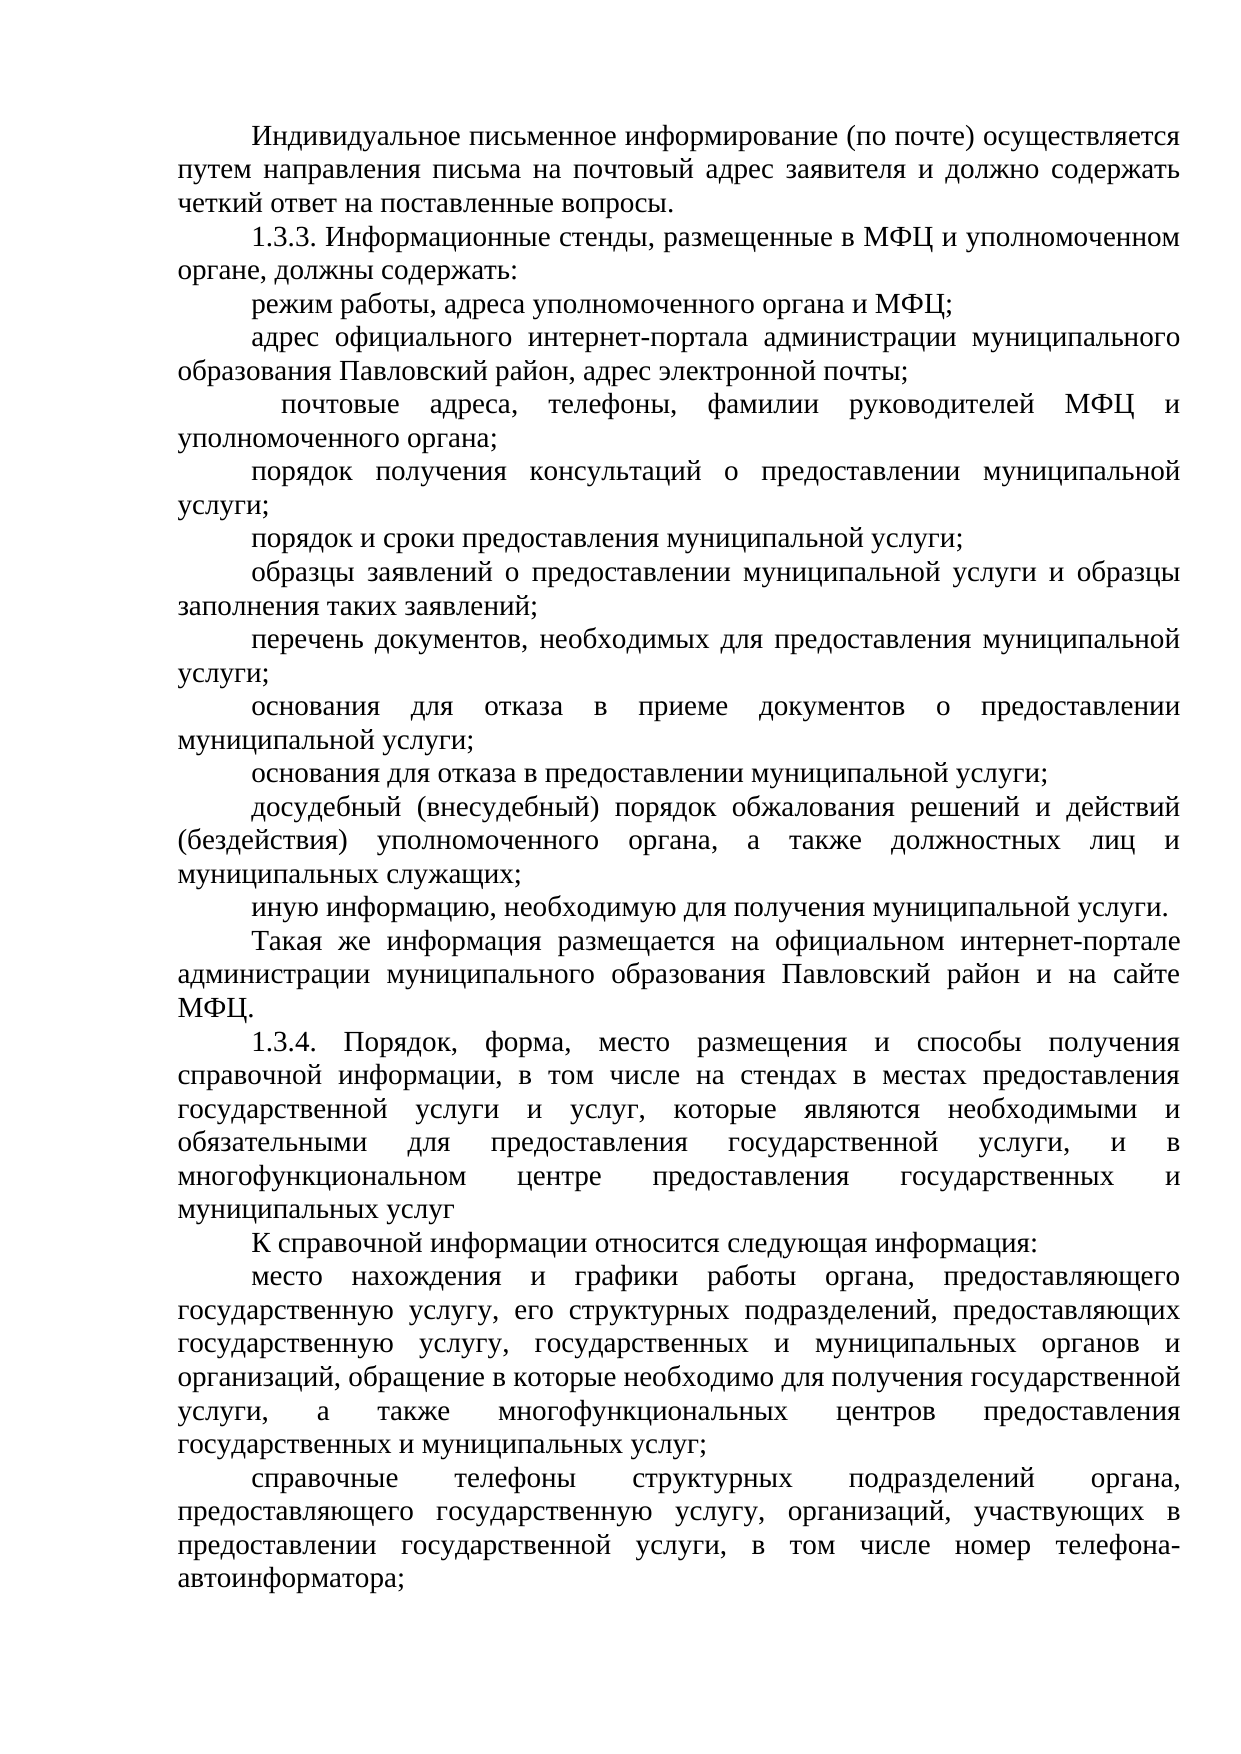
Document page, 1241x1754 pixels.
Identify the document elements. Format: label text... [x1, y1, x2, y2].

text образцы заявлений о предоставлении муниципальной услуги и образцы заполнения таких заявлений; [177, 554, 1181, 621]
text порядок и сроки предоставления муниципальной услуги; [177, 521, 1181, 554]
text справочные телефоны структурных подразделений органа, предоставляющего государственную услугу, организаций, участвующих в предоставлении государственной услуги, в том числе номер телефона-автоинформатора; [177, 1460, 1181, 1594]
text основания для отказа в приеме документов о предоставлении муниципальной услуги; [177, 688, 1181, 755]
text основания для отказа в предоставлении муниципальной услуги; [177, 755, 1181, 789]
text досудебный (внесудебный) порядок обжалования решений и действий (бездействия) уполномоченного органа, а также должностных лиц и муниципальных служащих; [177, 789, 1181, 889]
text 1.3.3. Информационные стенды, размещенные в МФЦ и уполномоченном органе, должны содержать: [177, 219, 1181, 286]
text порядок получения консультаций о предоставлении муниципальной услуги; [177, 453, 1181, 521]
text иную информацию, необходимую для получения муниципальной услуги. [177, 889, 1181, 923]
text К справочной информации относится следующая информация: [177, 1225, 1181, 1258]
text место нахождения и графики работы органа, предоставляющего государственную услугу, его структурных подразделений, предоставляющих государственную услугу, государственных и муниципальных органов и организаций, обращение в которые необходимо для получения государственной услуги, а также многофункциональных центров предоставления государственных и муниципальных услуг; [177, 1258, 1181, 1460]
text 1.3.4. Порядок, форма, место размещения и способы получения справочной информации, в том числе на стендах в местах предоставления государственной услуги и услуг, которые являются необходимыми и обязательными для предоставления государственной услуги, и в многофункциональном центре предоставления государственных и муниципальных услуг [177, 1024, 1181, 1225]
text перечень документов, необходимых для предоставления муниципальной услуги; [177, 621, 1181, 688]
text Индивидуальное письменное информирование (по почте) осуществляется путем направления письма на почтовый адрес заявителя и должно содержать четкий ответ на поставленные вопросы. [177, 118, 1181, 219]
text адрес официального интернет-портала администрации муниципального образования Павловский район, адрес электронной почты; [177, 319, 1181, 386]
text режим работы, адреса уполномоченного органа и МФЦ; [177, 286, 1181, 319]
text почтовые адреса, телефоны, фамилии руководителей МФЦ и уполномоченного органа; [177, 386, 1181, 453]
text Такая же информация размещается на официальном интернет-портале администрации муниципального образования Павловский район и на сайте МФЦ. [177, 923, 1181, 1024]
